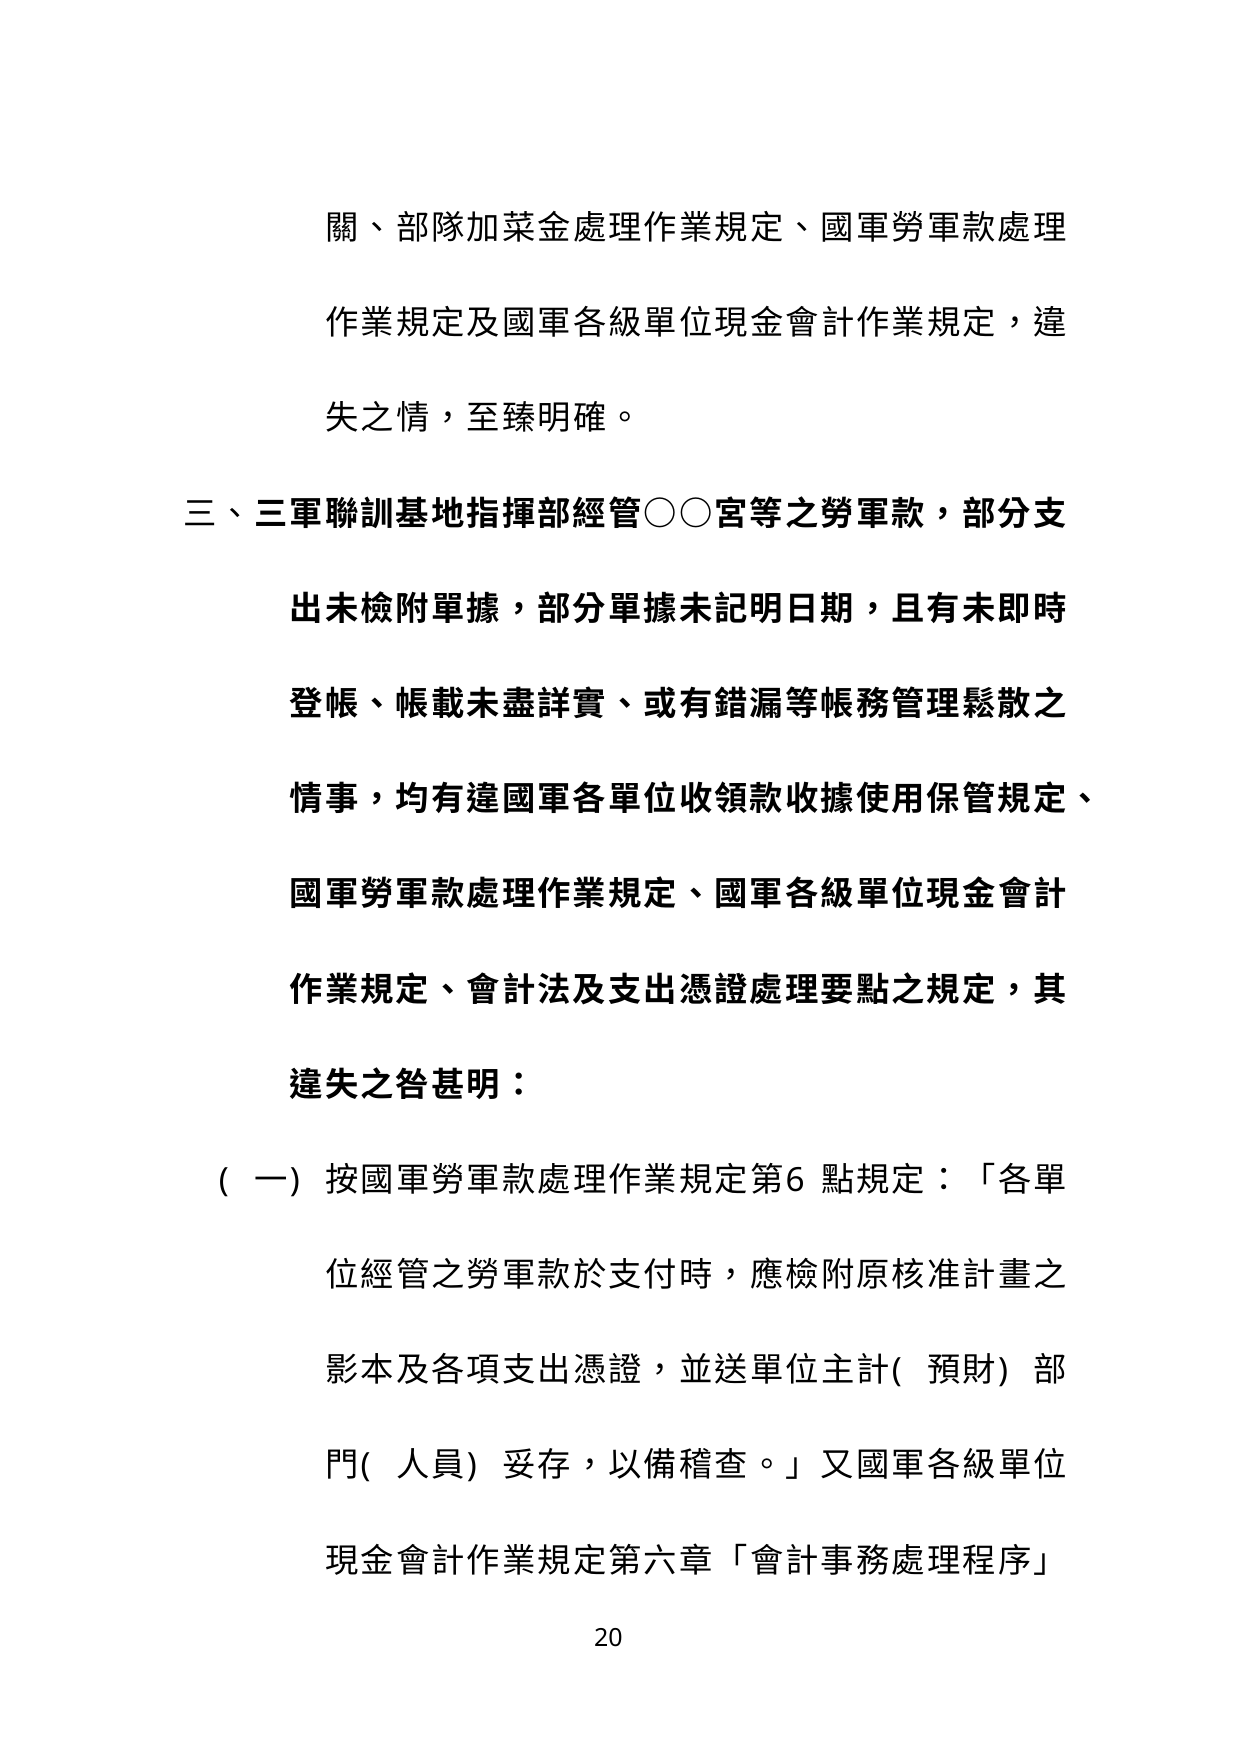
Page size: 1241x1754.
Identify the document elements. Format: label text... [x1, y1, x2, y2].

subtitle 按國軍勞軍款處理作業規定第6點規定：「各單位經管之勞軍款於支付時，應檢附原核准計畫之影本及各項支出憑證，並送單位主計(預財)部門(人員)妥存，以備稽查。」又國軍各級單位現金會計作業規定第六章「會計事務處理程序」之「6512」規定：「每日會計事項應依合法之記帳憑證即時登入帳簿，不得積壓。」 [219, 1129, 1069, 1605]
subtitle 三軍聯訓基地指揮部經管○○宮等之勞軍款，部分支出未檢附單據，部分單據未記明日期，且有未即時登帳、帳載未盡詳實、或有錯漏等帳務管理鬆散之情事，均有違國軍各單位收領款收據使用保管規定、國軍勞軍款處理作業規定、國軍各級單位現金會計作業規定、會計法及支出憑證處理要點之規定，其違失之咎甚明： [183, 463, 1069, 1129]
